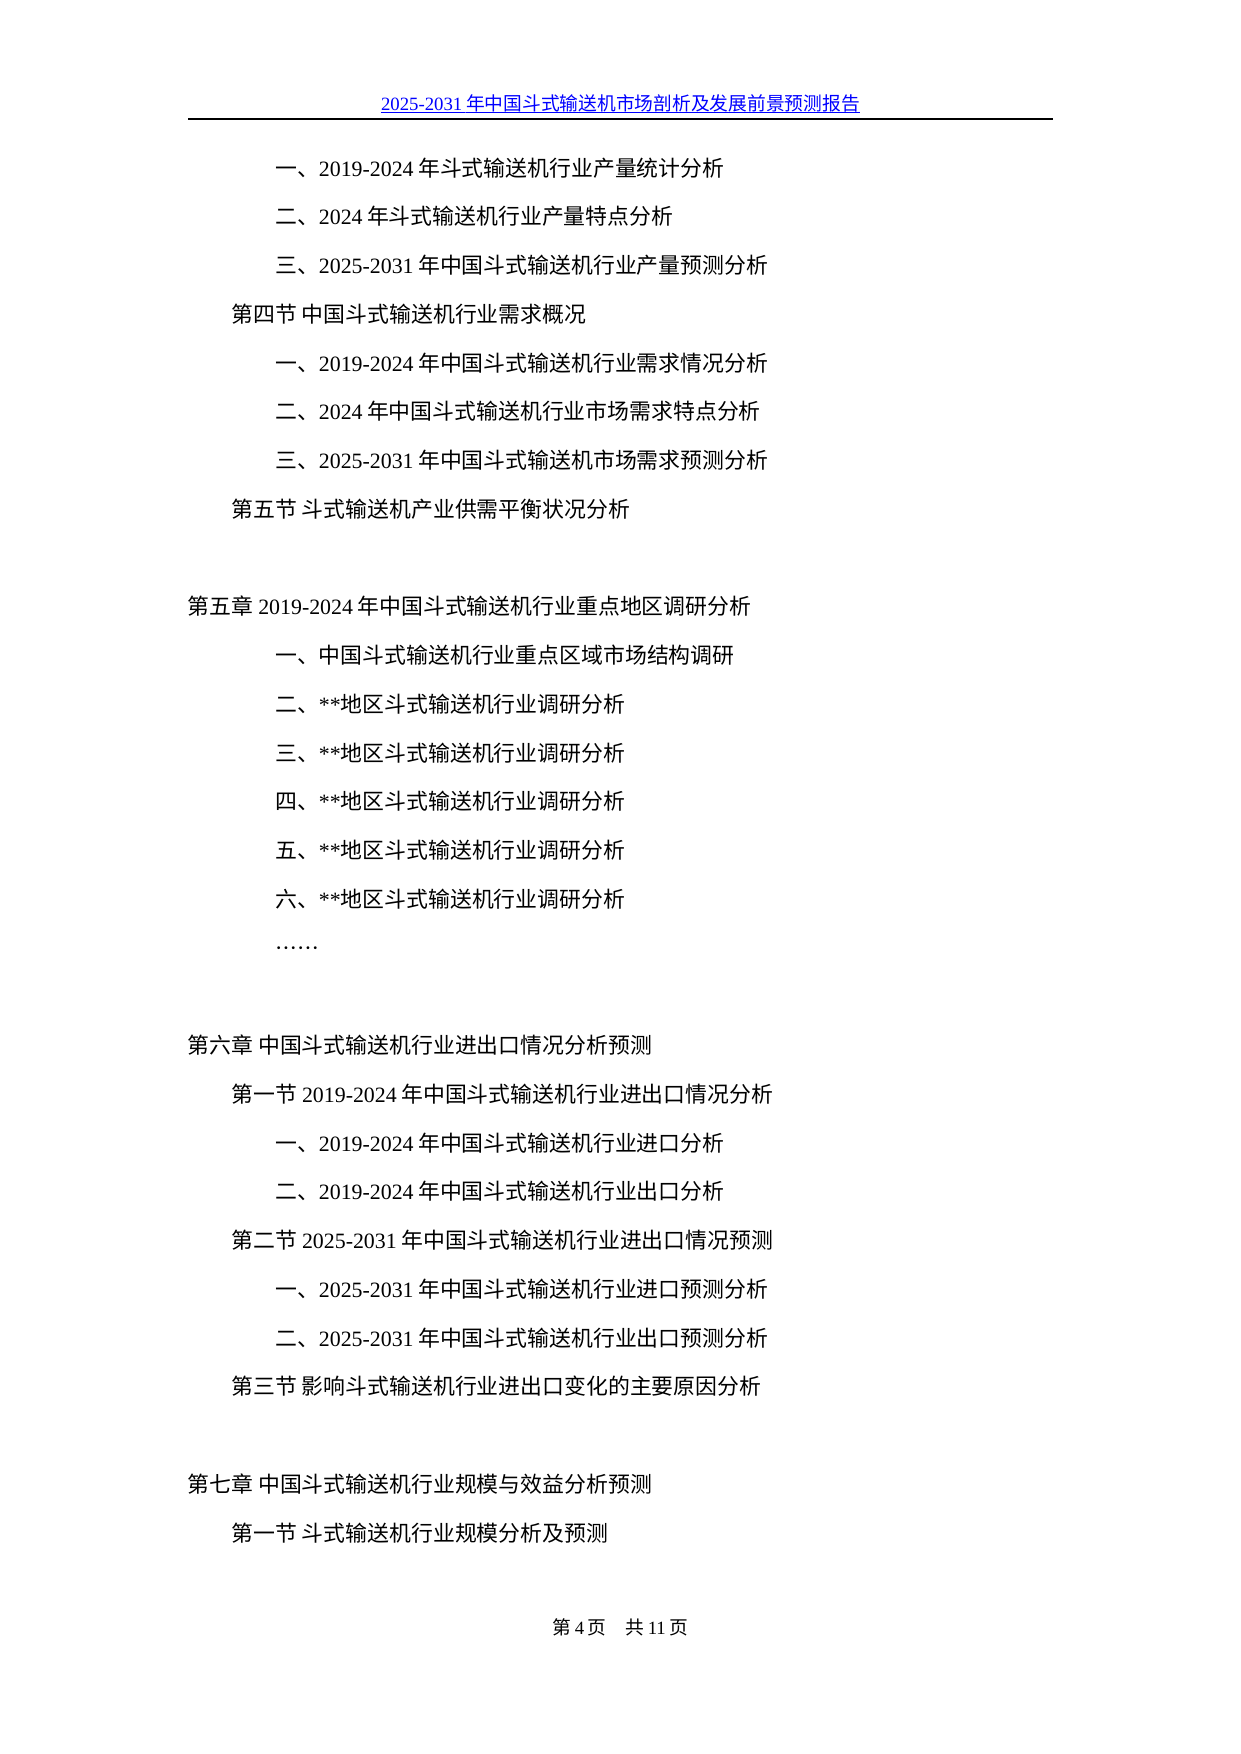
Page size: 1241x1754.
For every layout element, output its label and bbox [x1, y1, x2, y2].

text [187, 150, 1053, 1548]
